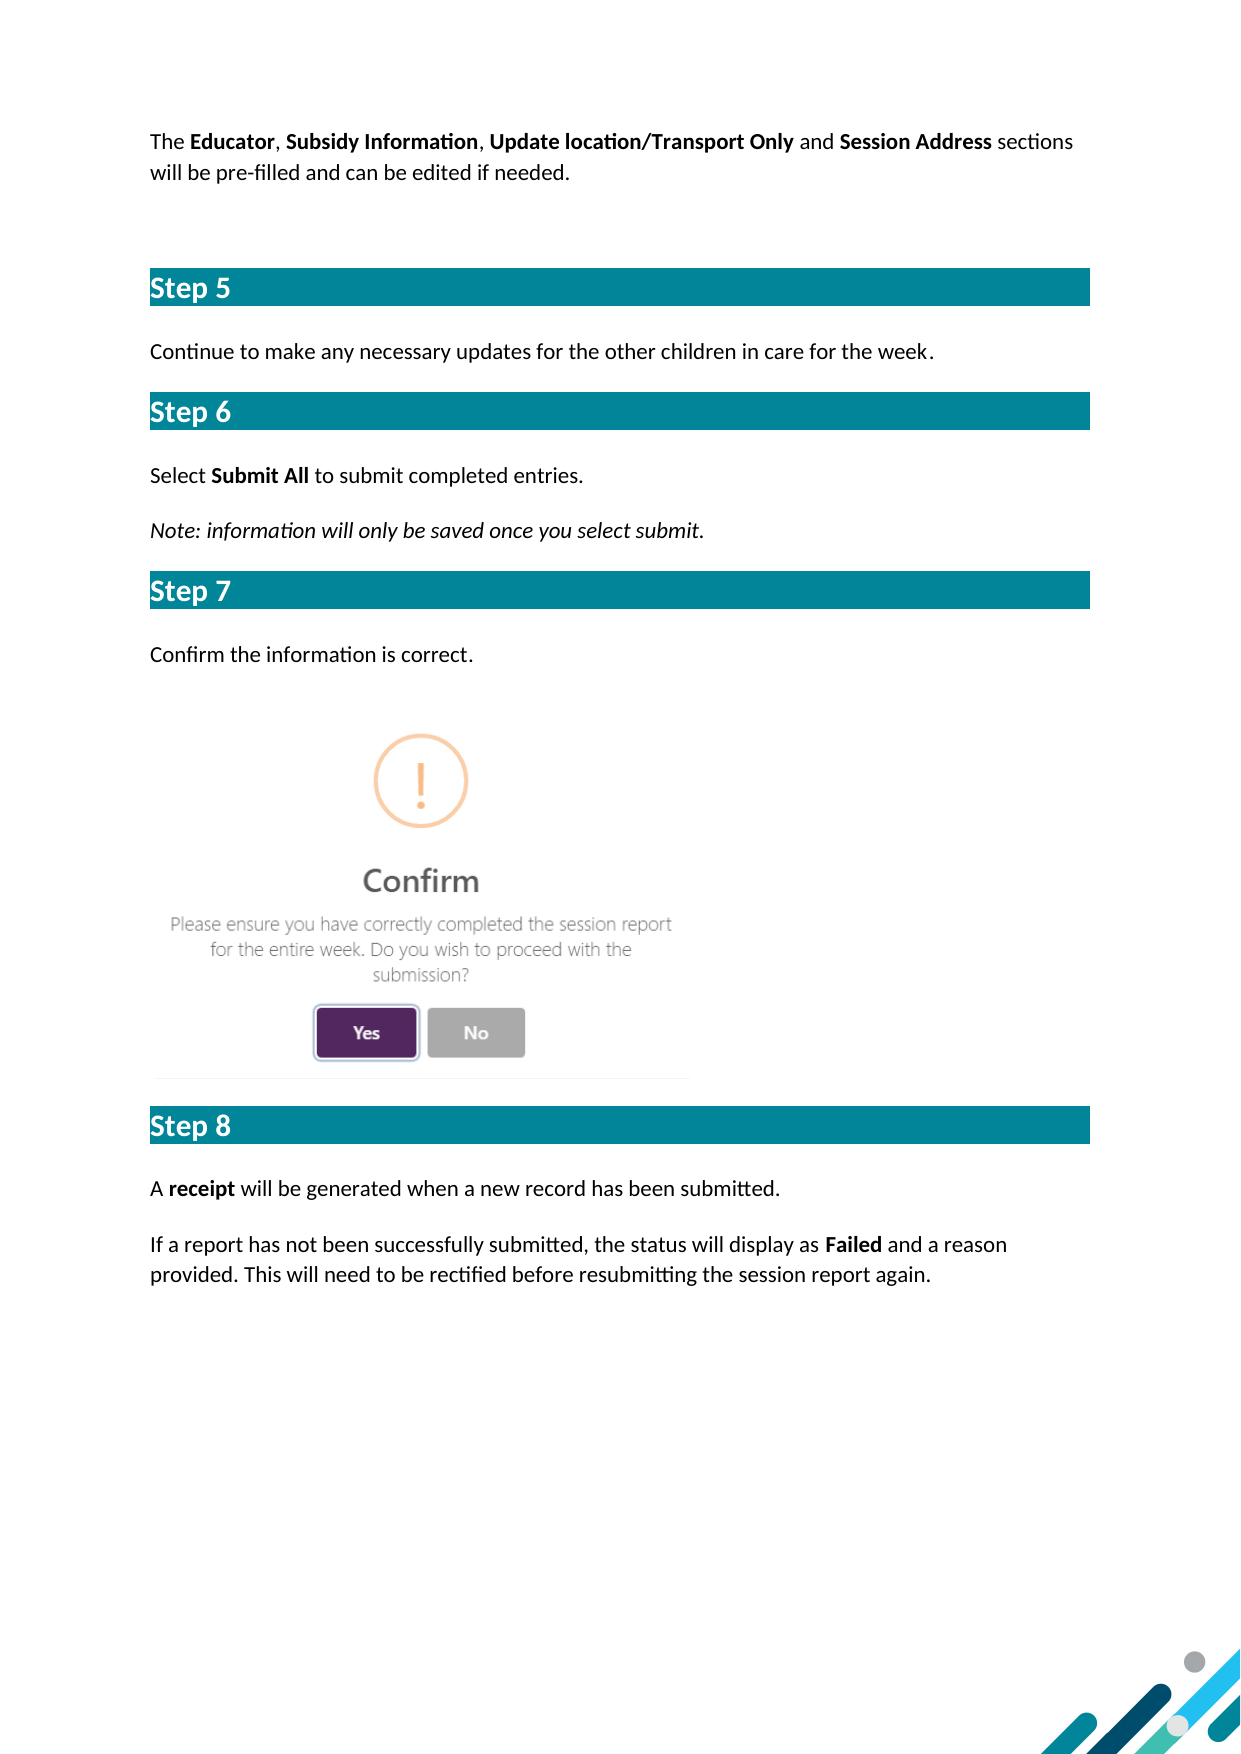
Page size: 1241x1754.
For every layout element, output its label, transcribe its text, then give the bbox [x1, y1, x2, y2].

text A receipt will be generated when a new record has been submitted. [150, 1174, 1090, 1203]
text Note: information will only be saved once you select submit. [150, 516, 1090, 544]
text Step 7 [150, 571, 1090, 609]
text Confirm the information is correct. [150, 640, 1090, 668]
text Continue to make any necessary updates for the other children in care for the week. [150, 337, 1090, 365]
text The Educator, Subsidy Information, Update location/Transport Only and Session Address sections will be pre-filled and can be edited if needed. [150, 127, 1090, 186]
text If a report has not been successfully submitted, the status will display as Failed and a reason provided. This will need to be rectified before resubmitting the session report again. [150, 1230, 1090, 1288]
picture [155, 695, 690, 1079]
text Step 8 [150, 1106, 1090, 1144]
text Select Submit All to submit completed entries. [150, 461, 1090, 489]
text Step 5 [150, 268, 1090, 306]
text Step 6 [150, 392, 1090, 430]
picture [1040, 1647, 1241, 1754]
